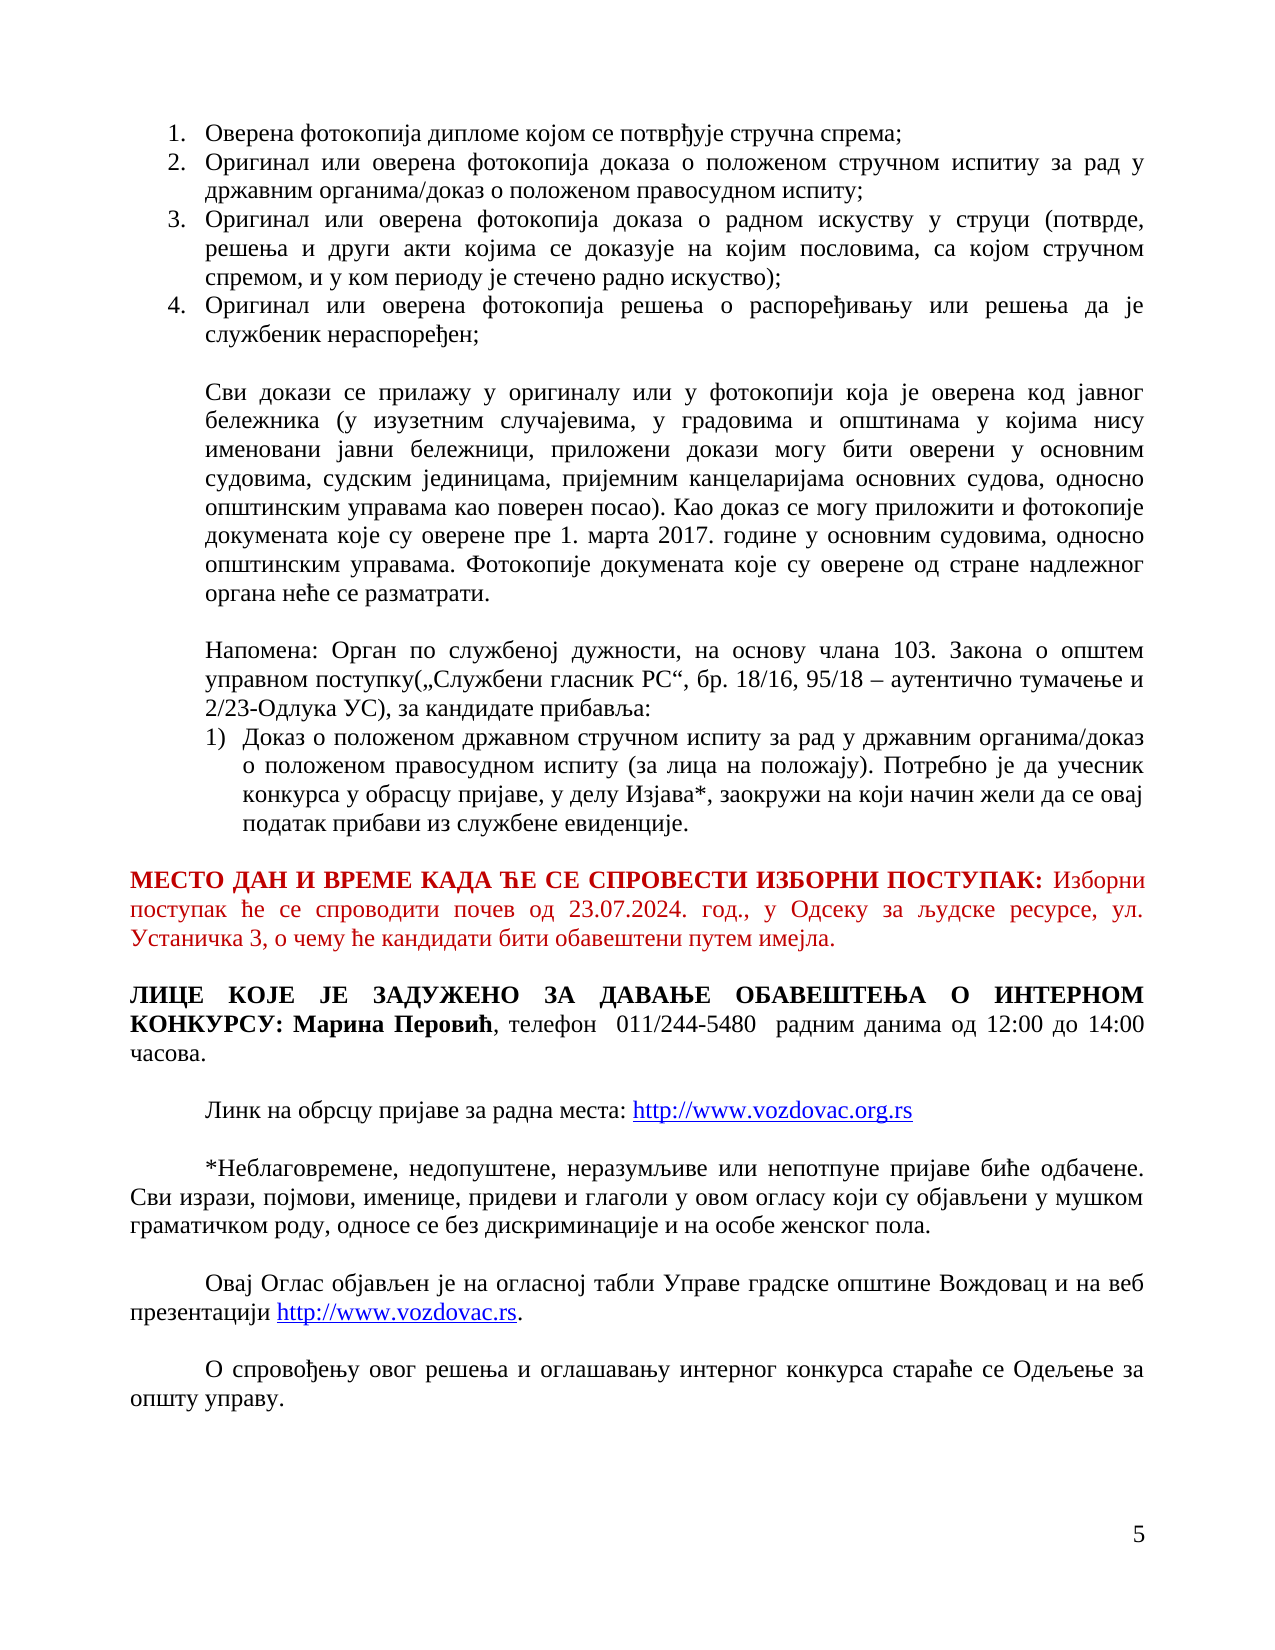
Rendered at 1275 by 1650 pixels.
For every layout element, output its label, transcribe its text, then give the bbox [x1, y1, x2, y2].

list Доказ о положеном државном стручном испиту за рад у државним органима/доказ о положеном правосудном испиту (за лица на положају). Потребно је да учесник конкурса у обрасцу пријаве, у делу Изјава*, заокружи на који начин жели да се овај податак прибави из службене евиденције. [205, 722, 1145, 837]
list Оверена фотокопија дипломе којом се потврђује стручна спрема; [167, 118, 1145, 147]
text Овај Оглас објављен је на огласној табли Управе градске општине Вождовац и на веб презентацији http://www.vozdovac.rs. [130, 1268, 1145, 1326]
list Оригинал или оверена фотокопија решења о распоређивању или решења да је службеник нераспоређен; [167, 291, 1145, 348]
text ЛИЦЕ КОЈЕ ЈЕ ЗАДУЖЕНО ЗА ДАВАЊЕ ОБАВЕШТЕЊА О ИНТЕРНОМ КОНКУРСУ: Марина Перовић, телефон 011/244-5480 радним данима од 12:00 до 14:00 часова. [130, 981, 1145, 1067]
list Сви докази се прилажу у оригиналу или у фотокопији која је оверена код јавног бележника (у изузетним случајевима, у градовима и општинама у којима нису именовани јавни бележници, приложени докази могу бити оверени у основним судовима, судским јединицама, пријемним канцеларијама основних судова, односно општинским управама као поверен посао). Као доказ се могу приложити и фотокопије докумената које су оверене пре 1. марта 2017. године у основним судовима, односно општинским управама. Фотокопије докумената које су оверене од стране надлежног органа неће се разматрати. [205, 377, 1145, 607]
list Оригинал или оверена фотокопија доказа о радном искуству у струци (потврде, решења и други акти којима се доказује на којим пословима, са којом стручном спремом, и у ком периоду је стечено радно искуство); [167, 204, 1145, 291]
text МЕСТО ДАН И ВРЕМЕ КАДА ЋЕ СЕ СПРОВЕСТИ ИЗБОРНИ ПОСТУПАК: Изборни поступак ће се спроводити почев од 23.07.2024. год., у Одсеку за људске ресурсе, ул. Устаничка 3, о чему ће кандидати бити обавештени путем имејла. [130, 866, 1145, 952]
list Напомена: Орган по службеној дужности, на основу члана 103. Закона о општем управном поступку(„Службени гласник РС“, бр. 18/16, 95/18 – аутентично тумачење и 2/23-Одлука УС), за кандидате прибавља: [205, 636, 1145, 722]
text Линк на обрсцу пријаве за радна места: http://www.vozdovac.org.rs [130, 1096, 1145, 1124]
text *Неблаговремене, недопуштене, неразумљиве или непотпуне пријаве биће одбачене. Сви изрази, појмови, именице, придеви и глаголи у овом огласу који су објављени у мушком граматичком роду, односе се без дискриминације и на особе женског пола. [130, 1153, 1145, 1239]
text О спровођењу овог решења и оглашавању интерног конкурса стараће се Одељење за општу управу. [130, 1354, 1145, 1412]
list Оригинал или оверена фотокопија доказа о положеном стручном испитиу за рад у државним органима/доказ о положеном правосудном испиту; [167, 147, 1145, 204]
